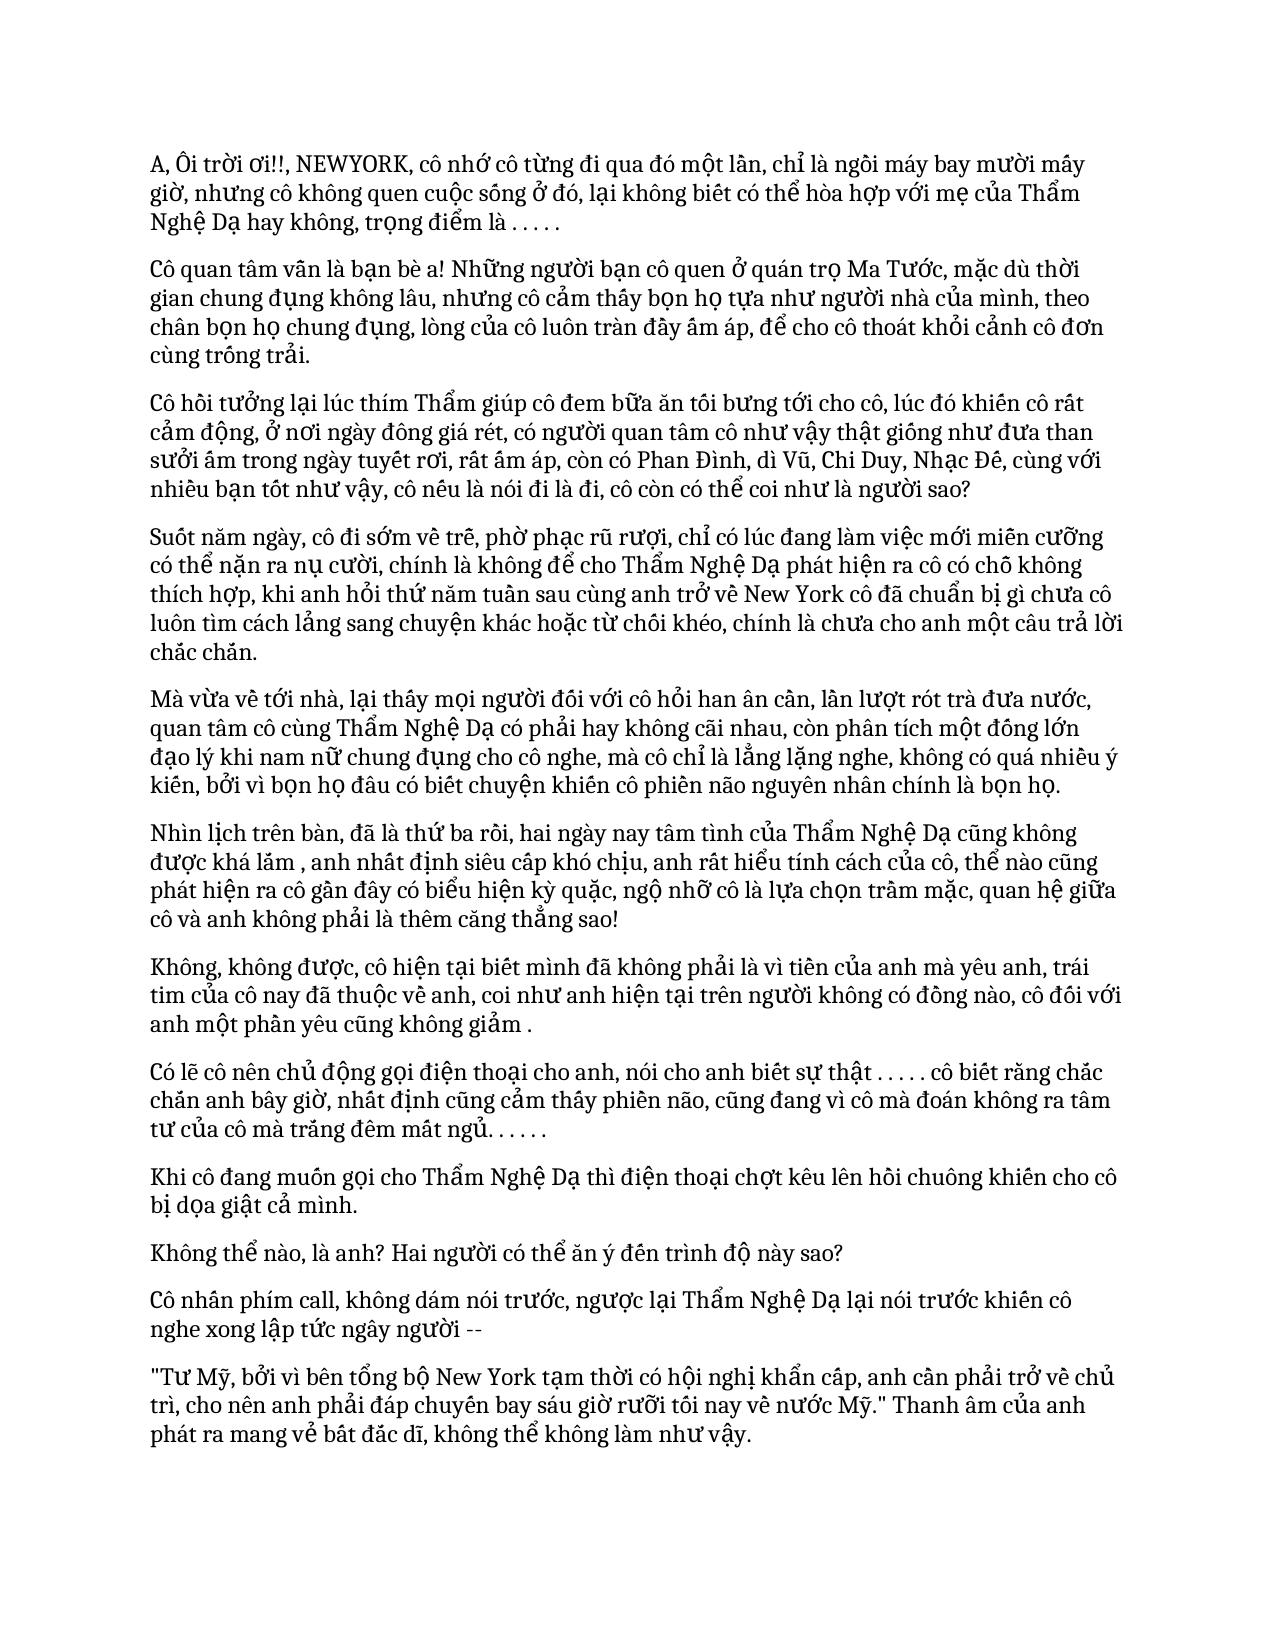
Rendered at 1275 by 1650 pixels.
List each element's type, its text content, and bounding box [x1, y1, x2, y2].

text Cô hồi tưởng lại lúc thím Thẩm giúp cô đem bữa ăn tối bưng tới cho cô, lúc đó khiến cô rất cảm động, ở nơi ngày đông giá rét, có người quan tâm cô như vậy thật giống như đưa than sưởi ấm trong ngày tuyết rơi, rất ấm áp, còn có Phan Đình, dì Vũ, Chi Duy, Nhạc Đế, cùng với nhiều bạn tốt như vậy, cô nếu là nói đi là đi, cô còn có thể coi như là người sao? [150, 389, 1125, 504]
text Không, không được, cô hiện tại biết mình đã không phải là vì tiền của anh mà yêu anh, trái tim của cô nay đã thuộc về anh, coi như anh hiện tại trên người không có đồng nào, cô đối với anh một phần yêu cũng không giảm . [150, 952, 1125, 1039]
text Cô nhấn phím call, không dám nói trước, ngược lại Thẩm Nghệ Dạ lại nói trước khiến cô nghe xong lập tức ngây người -- [150, 1286, 1125, 1344]
text Cô quan tâm vẫn là bạn bè a! Những người bạn cô quen ở quán trọ Ma Tước, mặc dù thời gian chung đụng không lâu, nhưng cô cảm thấy bọn họ tựa như người nhà của mình, theo chân bọn họ chung đụng, lòng của cô luôn tràn đầy ấm áp, để cho cô thoát khỏi cảnh cô đơn cùng trống trải. [150, 255, 1125, 370]
text Mà vừa về tới nhà, lại thấy mọi người đối với cô hỏi han ân cần, lần lượt rót trà đưa nước, quan tâm cô cùng Thẩm Nghệ Dạ có phải hay không cãi nhau, còn phân tích một đống lớn đạo lý khi nam nữ chung đụng cho cô nghe, mà cô chỉ là lẳng lặng nghe, không có quá nhiều ý kiến, bởi vì bọn họ đâu có biết chuyện khiến cô phiền não nguyên nhân chính là bọn họ. [150, 685, 1125, 800]
text Suốt năm ngày, cô đi sớm về trễ, phờ phạc rũ rượi, chỉ có lúc đang làm việc mới miễn cưỡng có thể nặn ra nụ cười, chính là không để cho Thẩm Nghệ Dạ phát hiện ra cô có chỗ không thích hợp, khi anh hỏi thứ năm tuần sau cùng anh trở về New York cô đã chuẩn bị gì chưa cô luôn tìm cách lảng sang chuyện khác hoặc từ chối khéo, chính là chưa cho anh một câu trả lời chắc chắn. [150, 522, 1125, 666]
text Khi cô đang muốn gọi cho Thẩm Nghệ Dạ thì điện thoại chợt kêu lên hồi chuông khiến cho cô bị dọa giật cả mình. [150, 1162, 1125, 1220]
text Không thể nào, là anh? Hai người có thể ăn ý đến trình độ này sao? [150, 1239, 1125, 1267]
text Có lẽ cô nên chủ động gọi điện thoại cho anh, nói cho anh biết sự thật . . . . . cô biết rằng chắc chắn anh bây giờ, nhất định cũng cảm thấy phiền não, cũng đang vì cô mà đoán không ra tâm tư của cô mà trắng đêm mất ngủ. . . . . . [150, 1057, 1125, 1144]
text "Tư Mỹ, bởi vì bên tổng bộ New York tạm thời có hội nghị khẩn cấp, anh cần phải trở về chủ trì, cho nên anh phải đáp chuyến bay sáu giờ rưỡi tối nay về nước Mỹ." Thanh âm của anh phát ra mang vẻ bất đắc dĩ, không thể không làm như vậy. [150, 1362, 1125, 1449]
text A, Ôi trời ơi!!, NEWYORK, cô nhớ cô từng đi qua đó một lần, chỉ là ngồi máy bay mười mấy giờ, nhưng cô không quen cuộc sống ở đó, lại không biết có thể hòa hợp với mẹ của Thẩm Nghệ Dạ hay không, trọng điểm là . . . . . [150, 150, 1125, 236]
text Nhìn lịch trên bàn, đã là thứ ba rồi, hai ngày nay tâm tình của Thẩm Nghệ Dạ cũng không được khá lắm , anh nhất định siêu cấp khó chịu, anh rất hiểu tính cách của cô, thể nào cũng phát hiện ra cô gần đây có biểu hiện kỳ quặc, ngộ nhỡ cô là lựa chọn trầm mặc, quan hệ giữa cô và anh không phải là thêm căng thẳng sao! [150, 819, 1125, 934]
